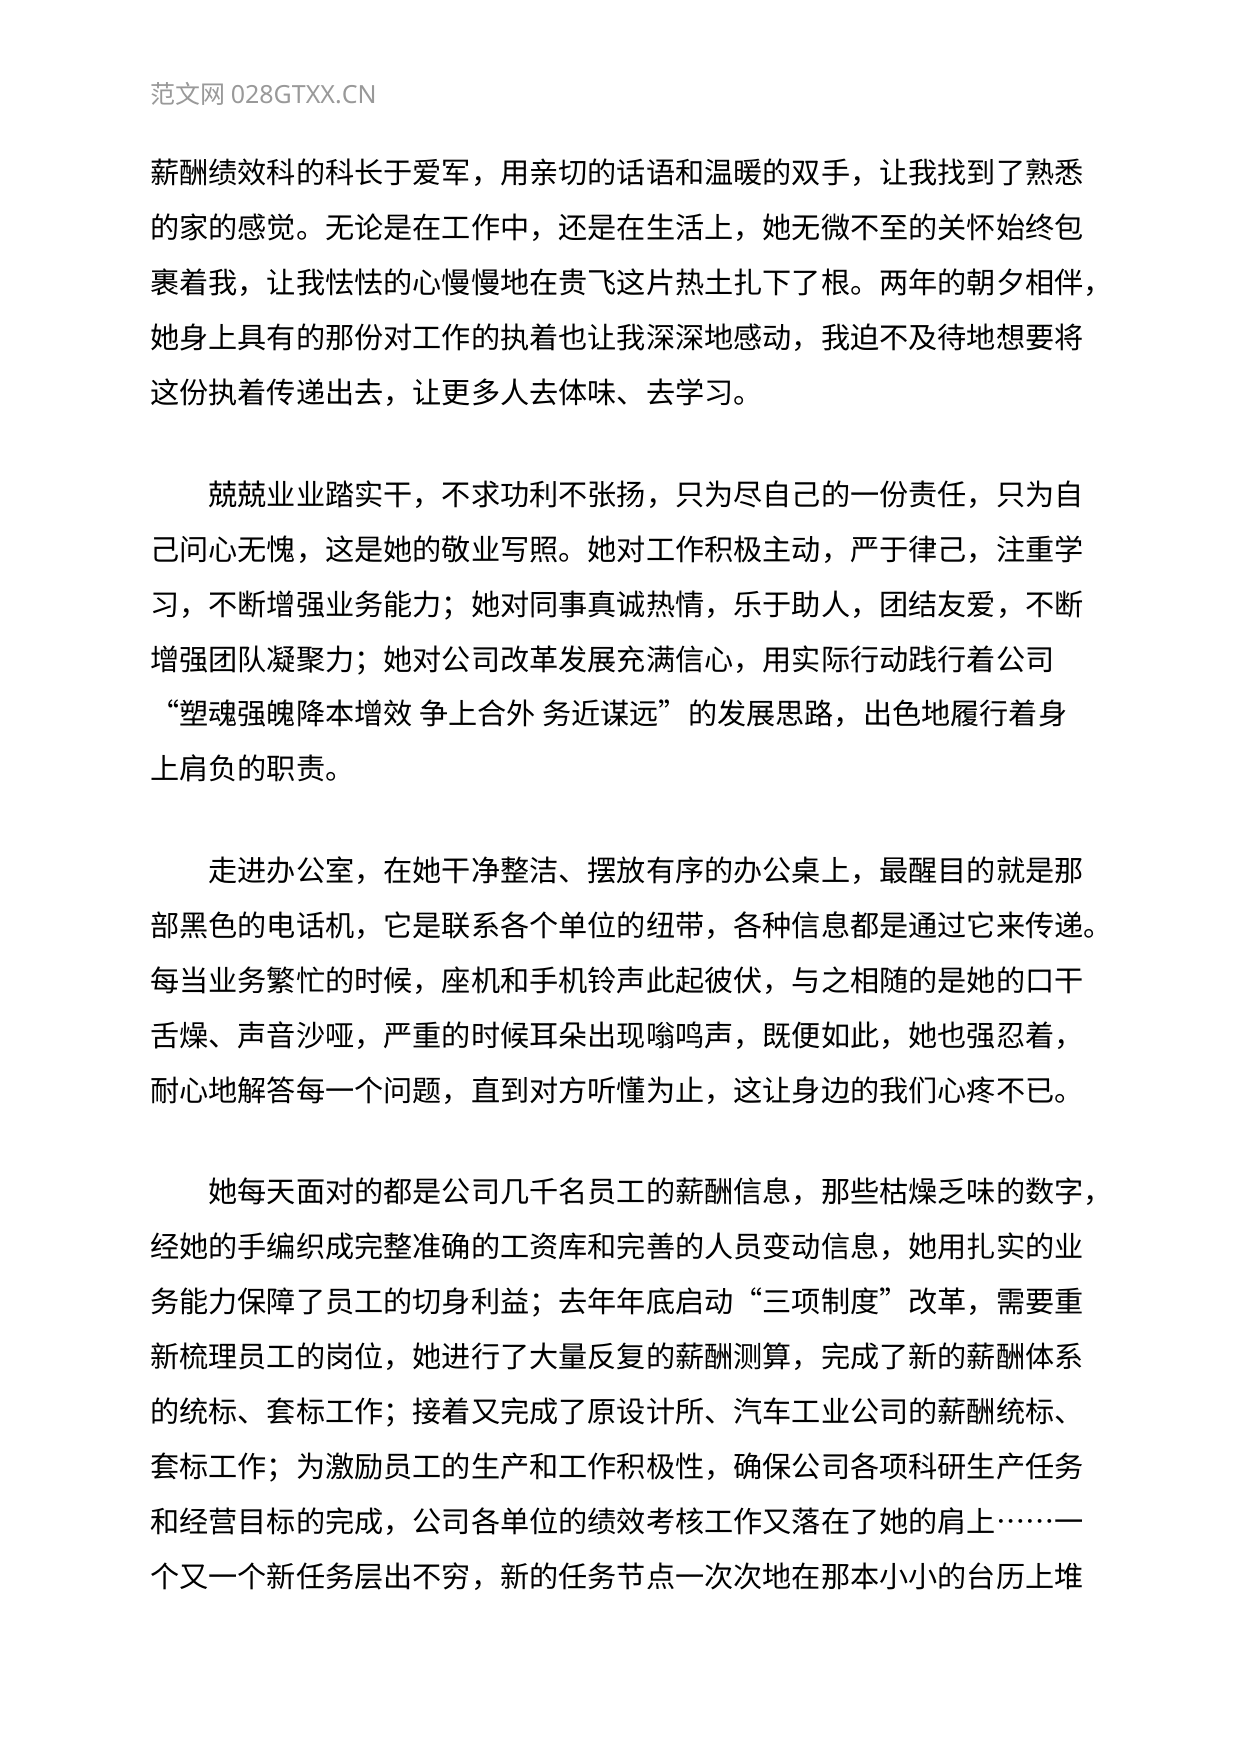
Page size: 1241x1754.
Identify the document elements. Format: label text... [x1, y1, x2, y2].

text 兢兢业业踏实干，不求功利不张扬，只为尽自己的一份责任，只为自己问心无愧，这是她的敬业写照。她对工作积极主动，严于律己，注重学习，不断增强业务能力；她对同事真诚热情，乐于助人，团结友爱，不断增强团队凝聚力；她对公司改革发展充满信心，用实际行动践行着公司“塑魂强魄降本增效 争上合外 务近谋远”的发展思路，出色地履行着身上肩负的职责。 [150, 471, 1090, 788]
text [150, 150, 1090, 412]
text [150, 1169, 1090, 1596]
text 走进办公室，在她干净整洁、摆放有序的办公桌上，最醒目的就是那部黑色的电话机，它是联系各个单位的纽带，各种信息都是通过它来传递。每当业务繁忙的时候，座机和手机铃声此起彼伏，与之相随的是她的口干舌燥、声音沙哑，严重的时候耳朵出现嗡鸣声，既便如此，她也强忍着，耐心地解答每一个问题，直到对方听懂为止，这让身边的我们心疼不已。 [150, 848, 1090, 1109]
